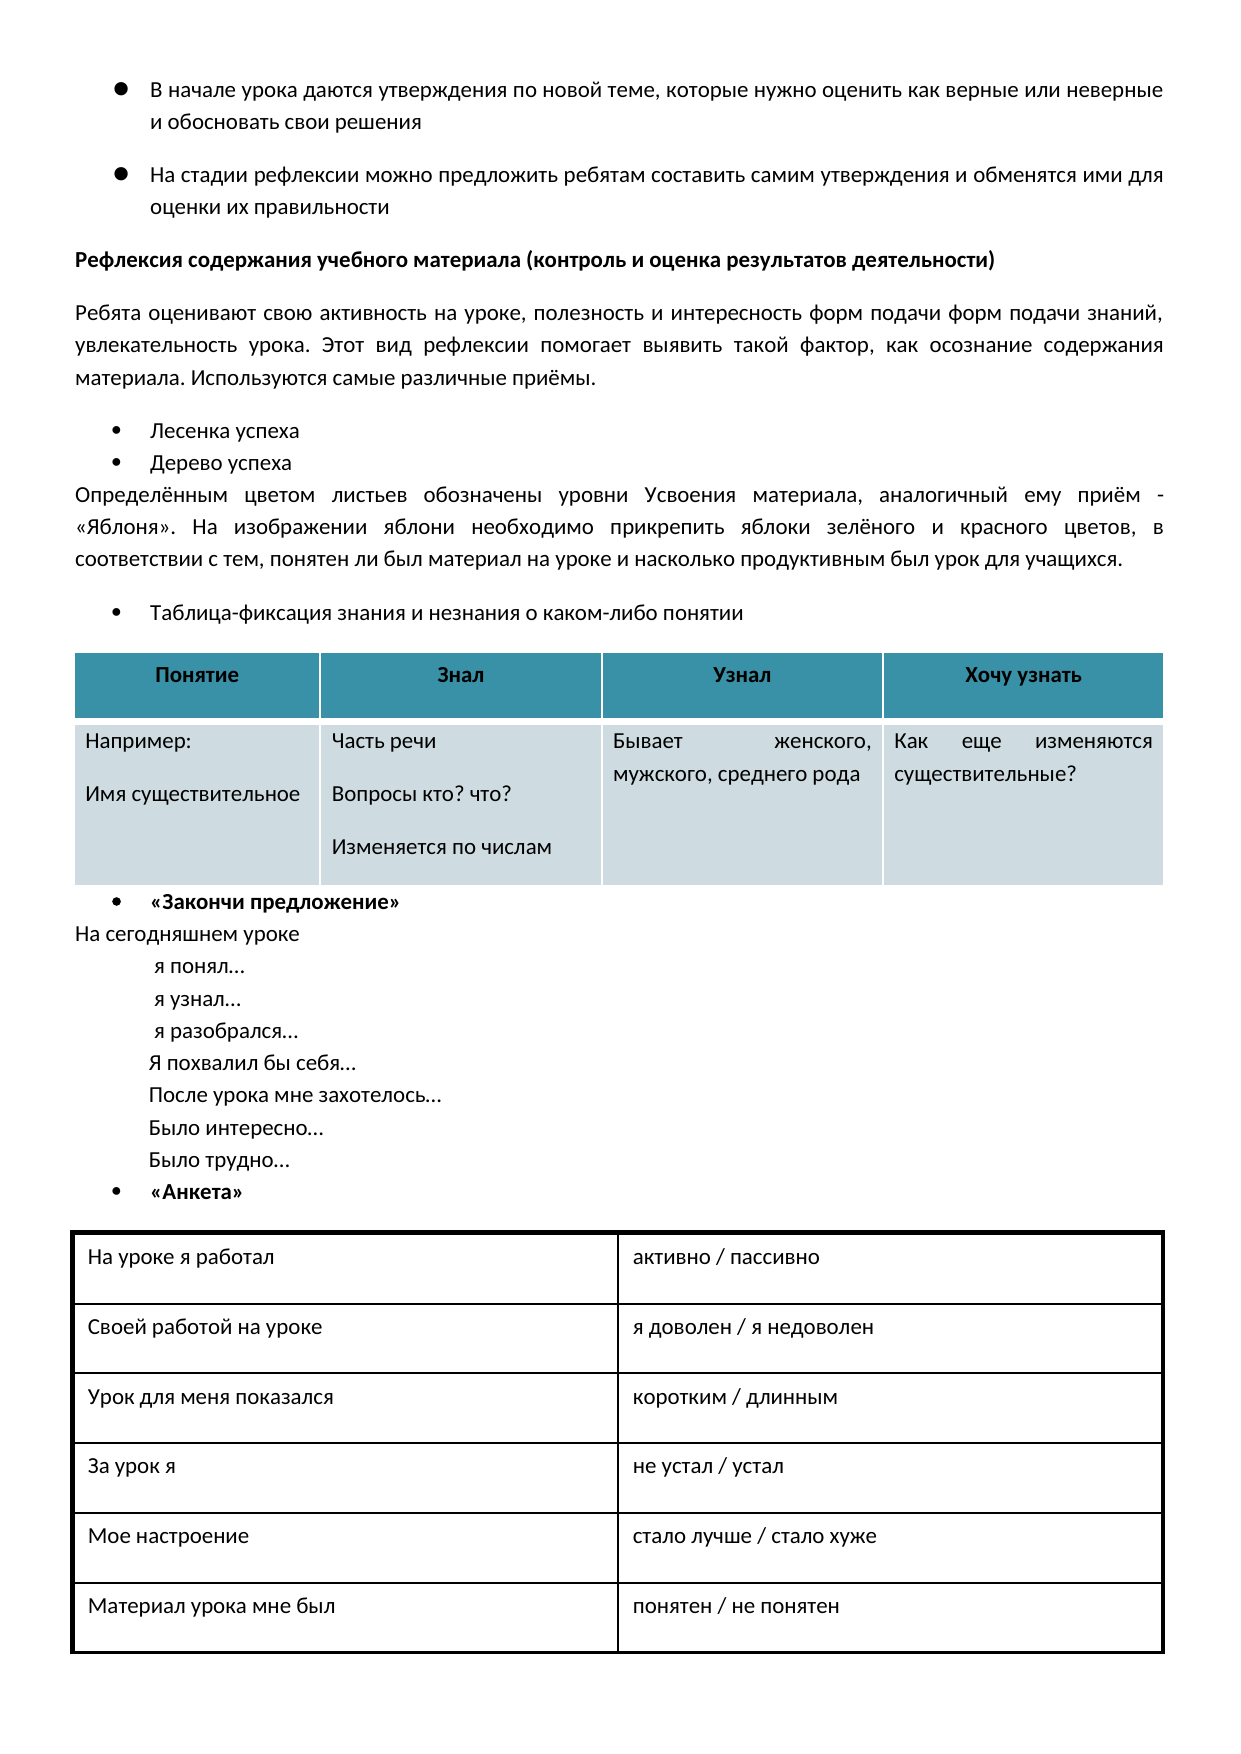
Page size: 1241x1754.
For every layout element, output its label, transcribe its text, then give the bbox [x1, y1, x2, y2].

text После урока мне захотелось… [149, 1080, 1165, 1108]
table_cell стало лучше / стало хуже [619, 1514, 1161, 1582]
text я понял… [149, 952, 1165, 980]
text На сегодняшнем уроке [75, 919, 1165, 947]
table_header Знал [321, 653, 601, 718]
text Было трудно… [149, 1145, 1165, 1173]
table_cell Часть речи Вопросы кто? что? Изменяется по числам [321, 725, 601, 885]
table_header Понятие [75, 653, 319, 718]
table_cell не устал / устал [619, 1444, 1161, 1512]
list В начале урока даются утверждения по новой теме, которые нужно оценить как верные или неверные и обосновать свои решения [112, 75, 1165, 135]
table_cell Своей работой на уроке [75, 1305, 617, 1372]
text я узнал… [149, 984, 1165, 1012]
text Рефлексия содержания учебного материала (контроль и оценка результатов деятельности) [75, 245, 1165, 273]
list На стадии рефлексии можно предложить ребятам составить самим утверждения и обменятся ими для оценки их правильности [112, 160, 1165, 220]
list Дерево успеха [112, 448, 1165, 476]
table_cell Урок для меня показался [75, 1374, 617, 1442]
table_header На уроке я работал [75, 1235, 617, 1302]
table_cell За урок я [75, 1444, 617, 1512]
list «Анкета» [112, 1177, 1165, 1205]
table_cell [75, 1584, 617, 1651]
table_cell Например: Имя существительное [75, 725, 319, 885]
table_header активно / пассивно [619, 1235, 1161, 1302]
text я разобрался… [149, 1016, 1165, 1044]
table_cell Мое настроение [75, 1514, 617, 1582]
table_header Узнал [603, 653, 882, 718]
table_cell Как еще изменяются существительные? [884, 725, 1163, 885]
text Ребята оценивают свою активность на уроке, полезность и интересность форм подачи форм подачи знаний, увлекательность урока. Этот вид рефлексии помогает выявить такой фактор, как осознание содержания материала. Используются самые различные приёмы. [75, 298, 1165, 391]
text Определённым цветом листьев обозначены уровни Усвоения материала, аналогичный ему приём - «Яблоня». На изображении яблони необходимо прикрепить яблоки зелёного и красного цветов, в соответствии с тем, понятен ли был материал на уроке и насколько продуктивным был урок для учащихся. [75, 480, 1165, 573]
text Я похвалил бы себя… [149, 1048, 1165, 1076]
list Таблица-фиксация знания и незнания о каком-либо понятии [112, 598, 1165, 626]
text Было интересно… [149, 1113, 1165, 1141]
table_header Хочу узнать [884, 653, 1163, 718]
table_cell коротким / длинным [619, 1374, 1161, 1442]
list «Закончи предложение» [112, 887, 1165, 915]
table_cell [619, 1584, 1161, 1651]
table_cell я доволен / я недоволен [619, 1305, 1161, 1372]
table_cell Бывает женского, мужского, среднего рода [603, 725, 882, 885]
list Лесенка успеха [112, 416, 1165, 444]
